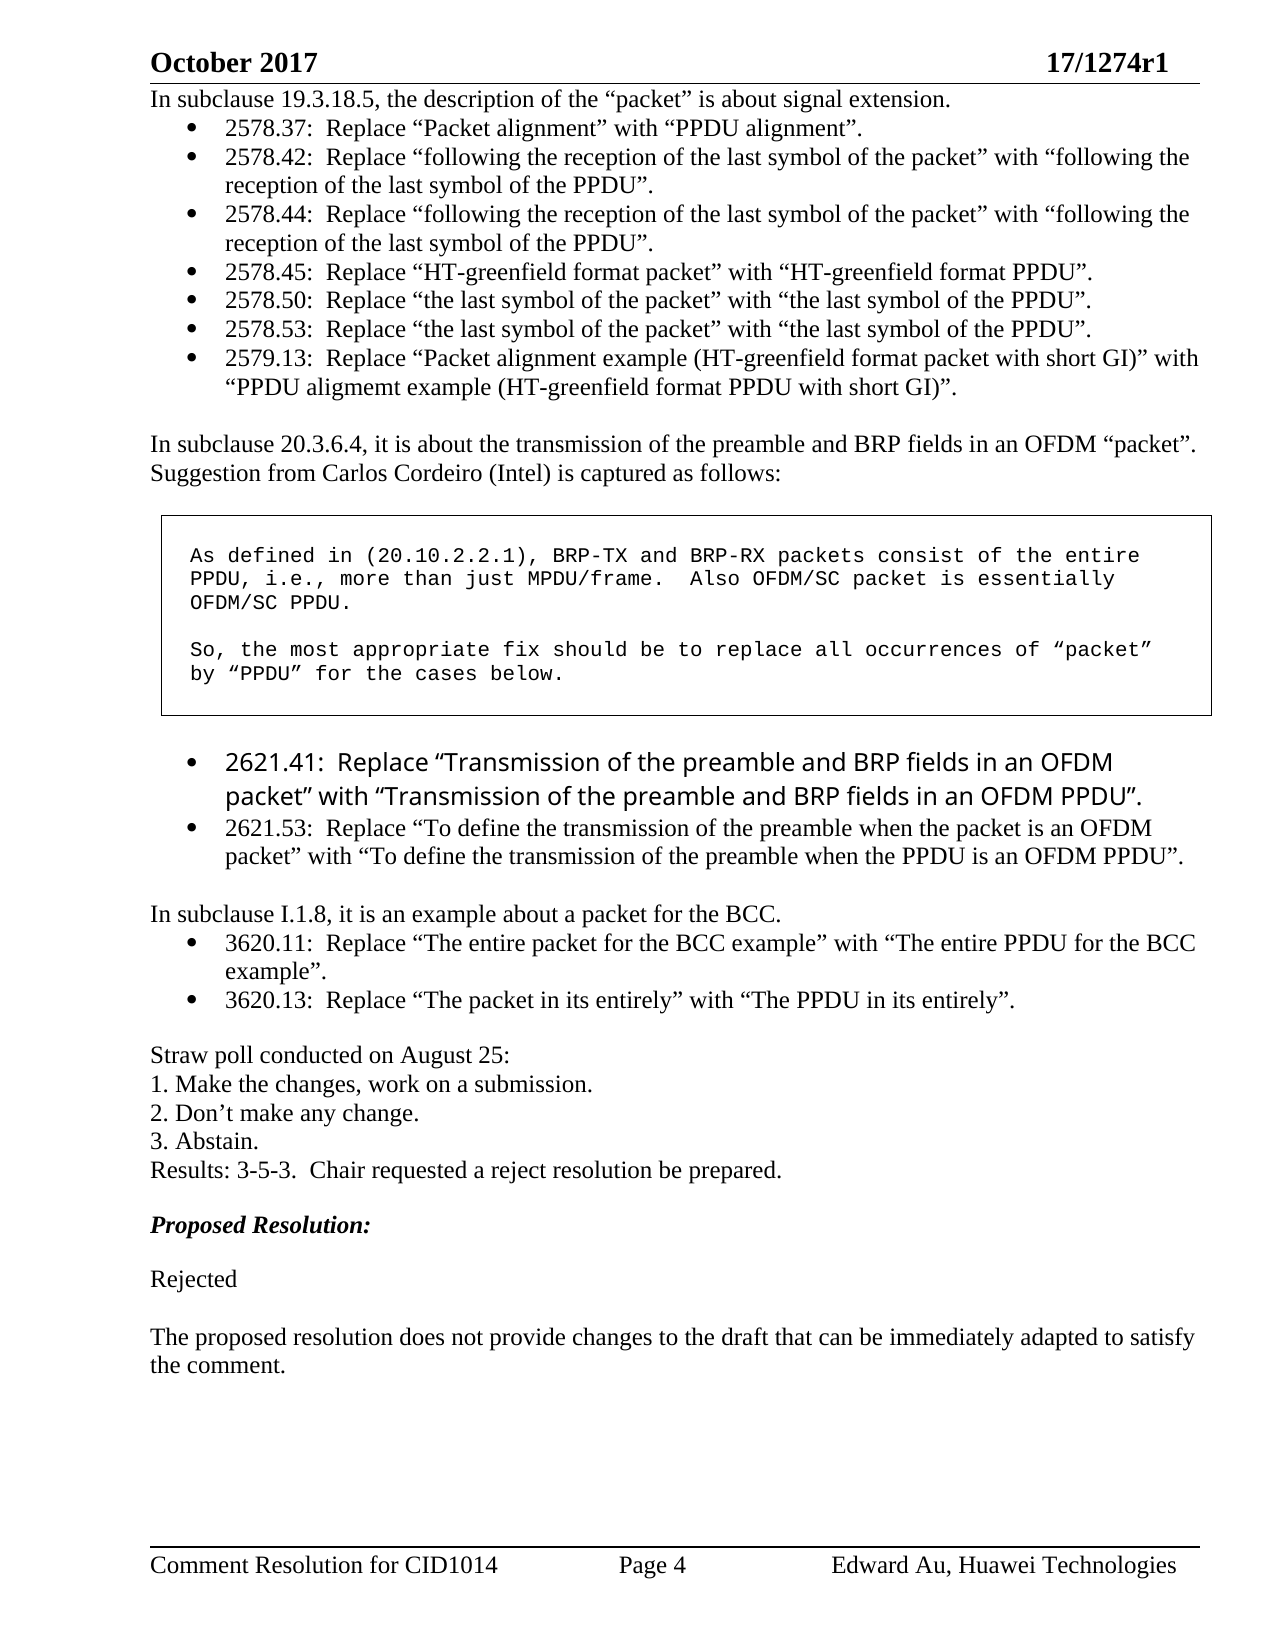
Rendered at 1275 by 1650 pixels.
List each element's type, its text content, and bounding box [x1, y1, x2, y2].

list 2578.44: Replace “following the reception of the last symbol of the packet” with “following the reception of the last symbol of the PPDU”. [187, 199, 1200, 257]
text Proposed Resolution: [150, 1210, 1200, 1239]
text 2. Don’t make any change. [150, 1098, 1200, 1126]
list 3620.13: Replace “The packet in its entirely” with “The PPDU in its entirely”. [187, 985, 1200, 1014]
text The proposed resolution does not provide changes to the draft that can be immediately adapted to satisfy the comment. [150, 1322, 1200, 1379]
text Straw poll conducted on August 25: [150, 1040, 1200, 1069]
list 2578.42: Replace “following the reception of the last symbol of the packet” with “following the reception of the last symbol of the PPDU”. [187, 142, 1200, 199]
list 2621.53: Replace “To define the transmission of the preamble when the packet is an OFDM packet” with “To define the transmission of the preamble when the PPDU is an OFDM PPDU”. [187, 813, 1200, 870]
text Rejected [150, 1264, 1200, 1293]
text 1. Make the changes, work on a submission. [150, 1069, 1200, 1098]
list 2579.13: Replace “Packet alignment example (HT-greenfield format packet with short GI)” with “PPDU aligmemt example (HT-greenfield format PPDU with short GI)”. [187, 343, 1200, 401]
list 2621.41: Replace “Transmission of the preamble and BRP fields in an OFDM packet” with “Transmission of the preamble and BRP fields in an OFDM PPDU”. [187, 744, 1200, 813]
list 2578.53: Replace “the last symbol of the packet” with “the last symbol of the PPDU”. [187, 314, 1200, 343]
text 3. Abstain. [150, 1126, 1200, 1155]
text Results: 3-5-3. Chair requested a reject resolution be prepared. [150, 1155, 1200, 1184]
text In subclause I.1.8, it is an example about a packet for the BCC. [150, 899, 1200, 928]
text In subclause 20.3.6.4, it is about the transmission of the preamble and BRP fields in an OFDM “packet”. Suggestion from Carlos Cordeiro (Intel) is captured as follows: [150, 429, 1200, 487]
text In subclause 19.3.18.5, the description of the “packet” is about signal extension. [150, 84, 1200, 113]
list 2578.50: Replace “the last symbol of the packet” with “the last symbol of the PPDU”. [187, 286, 1200, 314]
list 3620.11: Replace “The entire packet for the BCC example” with “The entire PPDU for the BCC example”. [187, 928, 1200, 985]
table_header As defined in (20.10.2.2.1), BRP-TX and BRP-RX packets consist of the entire PPDU, i.e., more than just MPDU/frame. Also OFDM/SC packet is essentially OFDM/SC PPDU. So, the most appropriate fix should be to replace all occurrences of “packet” by “PPDU” for the cases below. [162, 516, 1211, 715]
list 2578.37: Replace “Packet alignment” with “PPDU alignment”. [187, 113, 1200, 142]
list 2578.45: Replace “HT-greenfield format packet” with “HT-greenfield format PPDU”. [187, 257, 1200, 286]
